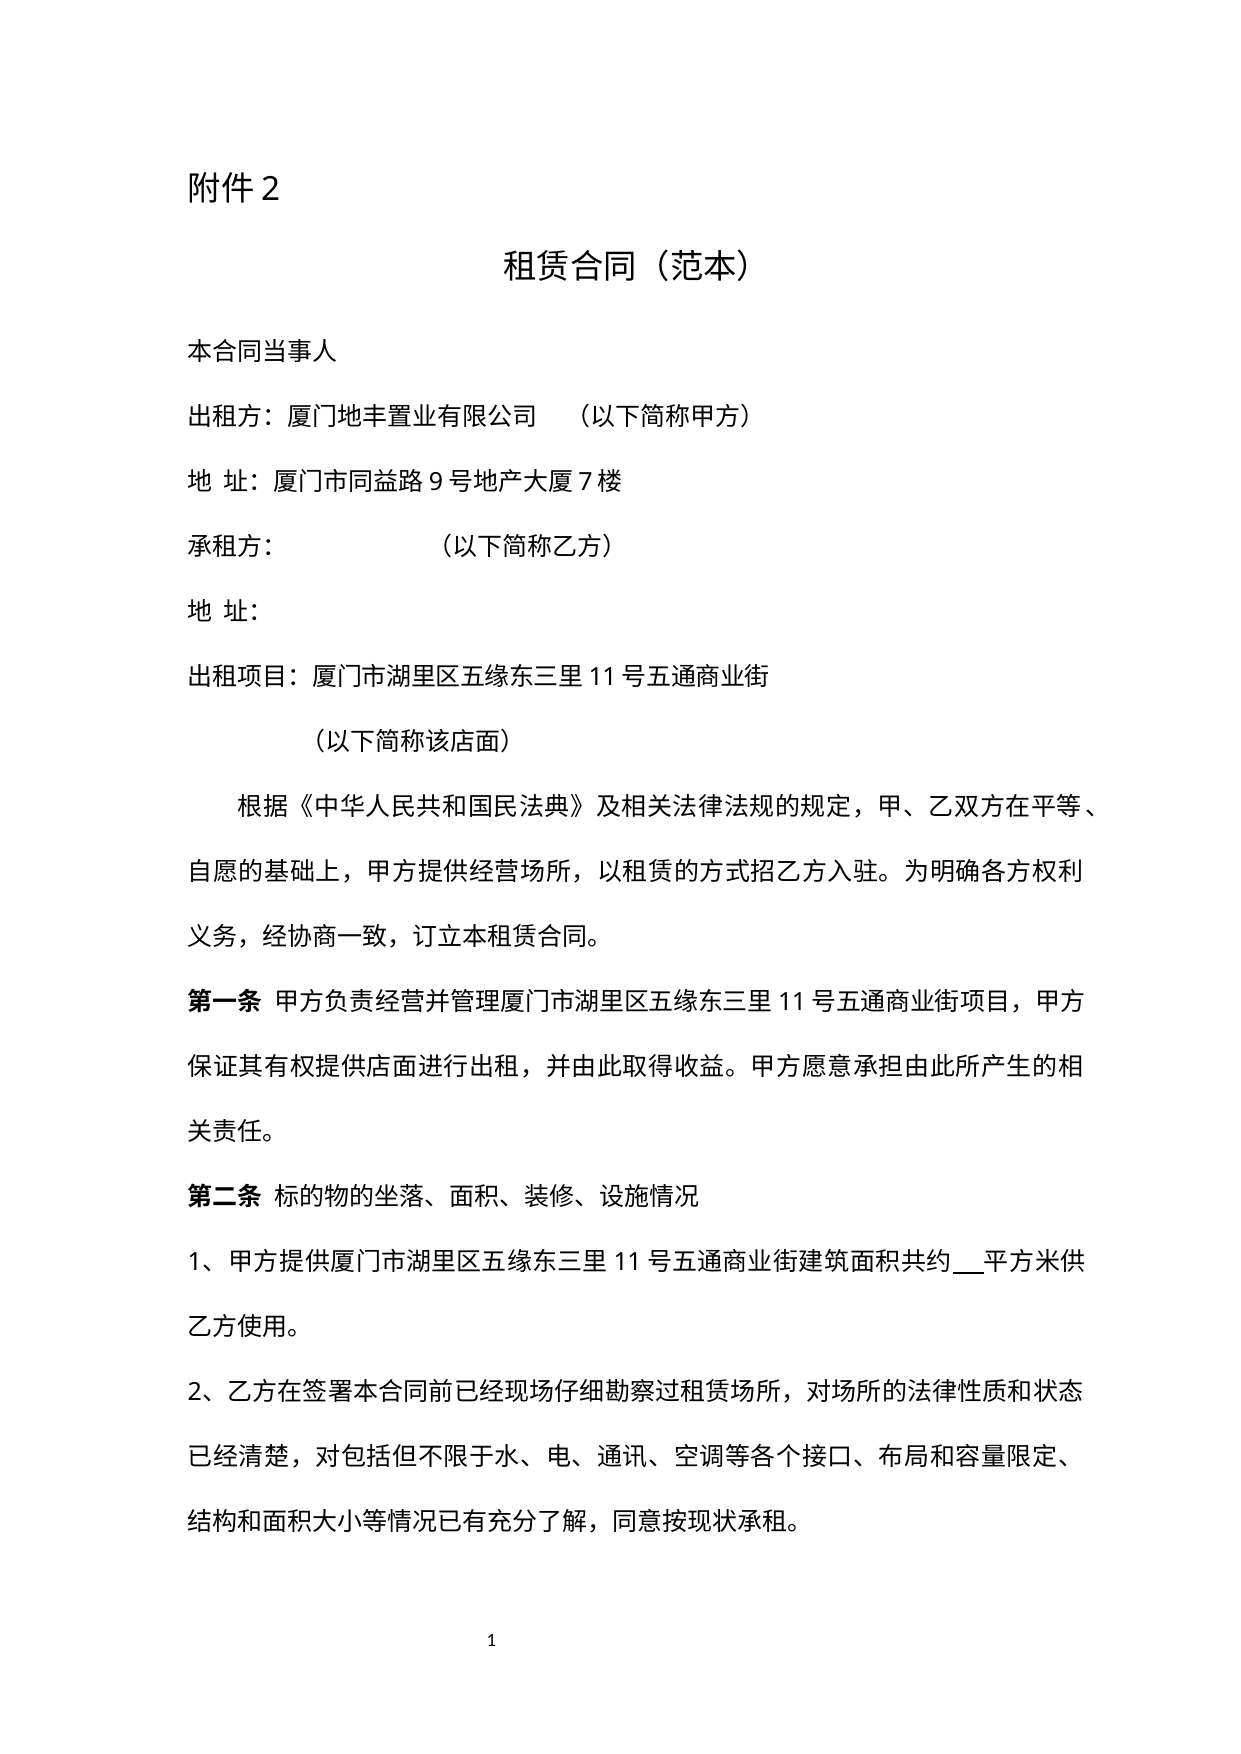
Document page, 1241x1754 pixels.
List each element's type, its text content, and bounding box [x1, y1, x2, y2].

text 承租方： （以下简称乙方） [187, 512, 1085, 577]
text 2、乙方在签署本合同前已经现场仔细勘察过租赁场所，对场所的法律性质和状态已经清楚，对包括但不限于水、电、通讯、空调等各个接口、布局和容量限定、结构和面积大小等情况已有充分了解，同意按现状承租。 [187, 1357, 1085, 1552]
text 根据《中华人民共和国民法典》及相关法律法规的规定，甲、乙双方在平等、自愿的基础上，甲方提供经营场所，以租赁的方式招乙方入驻。为明确各方权利义务，经协商一致，订立本租赁合同。 [187, 772, 1085, 967]
text 出租方：厦门地丰置业有限公司 （以下简称甲方） [187, 382, 1085, 447]
subtitle 租赁合同（范本） [187, 239, 1085, 288]
text 出租项目：厦门市湖里区五缘东三里11号五通商业街 [187, 642, 1085, 707]
text 第一条 甲方负责经营并管理厦门市湖里区五缘东三里11号五通商业街项目，甲方保证其有权提供店面进行出租，并由此取得收益。甲方愿意承担由此所产生的相关责任。 [187, 967, 1085, 1162]
text 1、甲方提供厦门市湖里区五缘东三里11号五通商业街建筑面积共约 平方米供乙方使用。 [187, 1227, 1085, 1357]
text 地 址：厦门市同益路9号地产大厦7楼 [187, 447, 1085, 512]
text 本合同当事人 [187, 317, 1085, 382]
text 第二条 标的物的坐落、面积、装修、设施情况 [187, 1162, 1085, 1227]
text 地 址： [187, 577, 1085, 642]
subtitle 附件2 [187, 162, 1085, 210]
text （以下简称该店面） [187, 707, 1085, 772]
